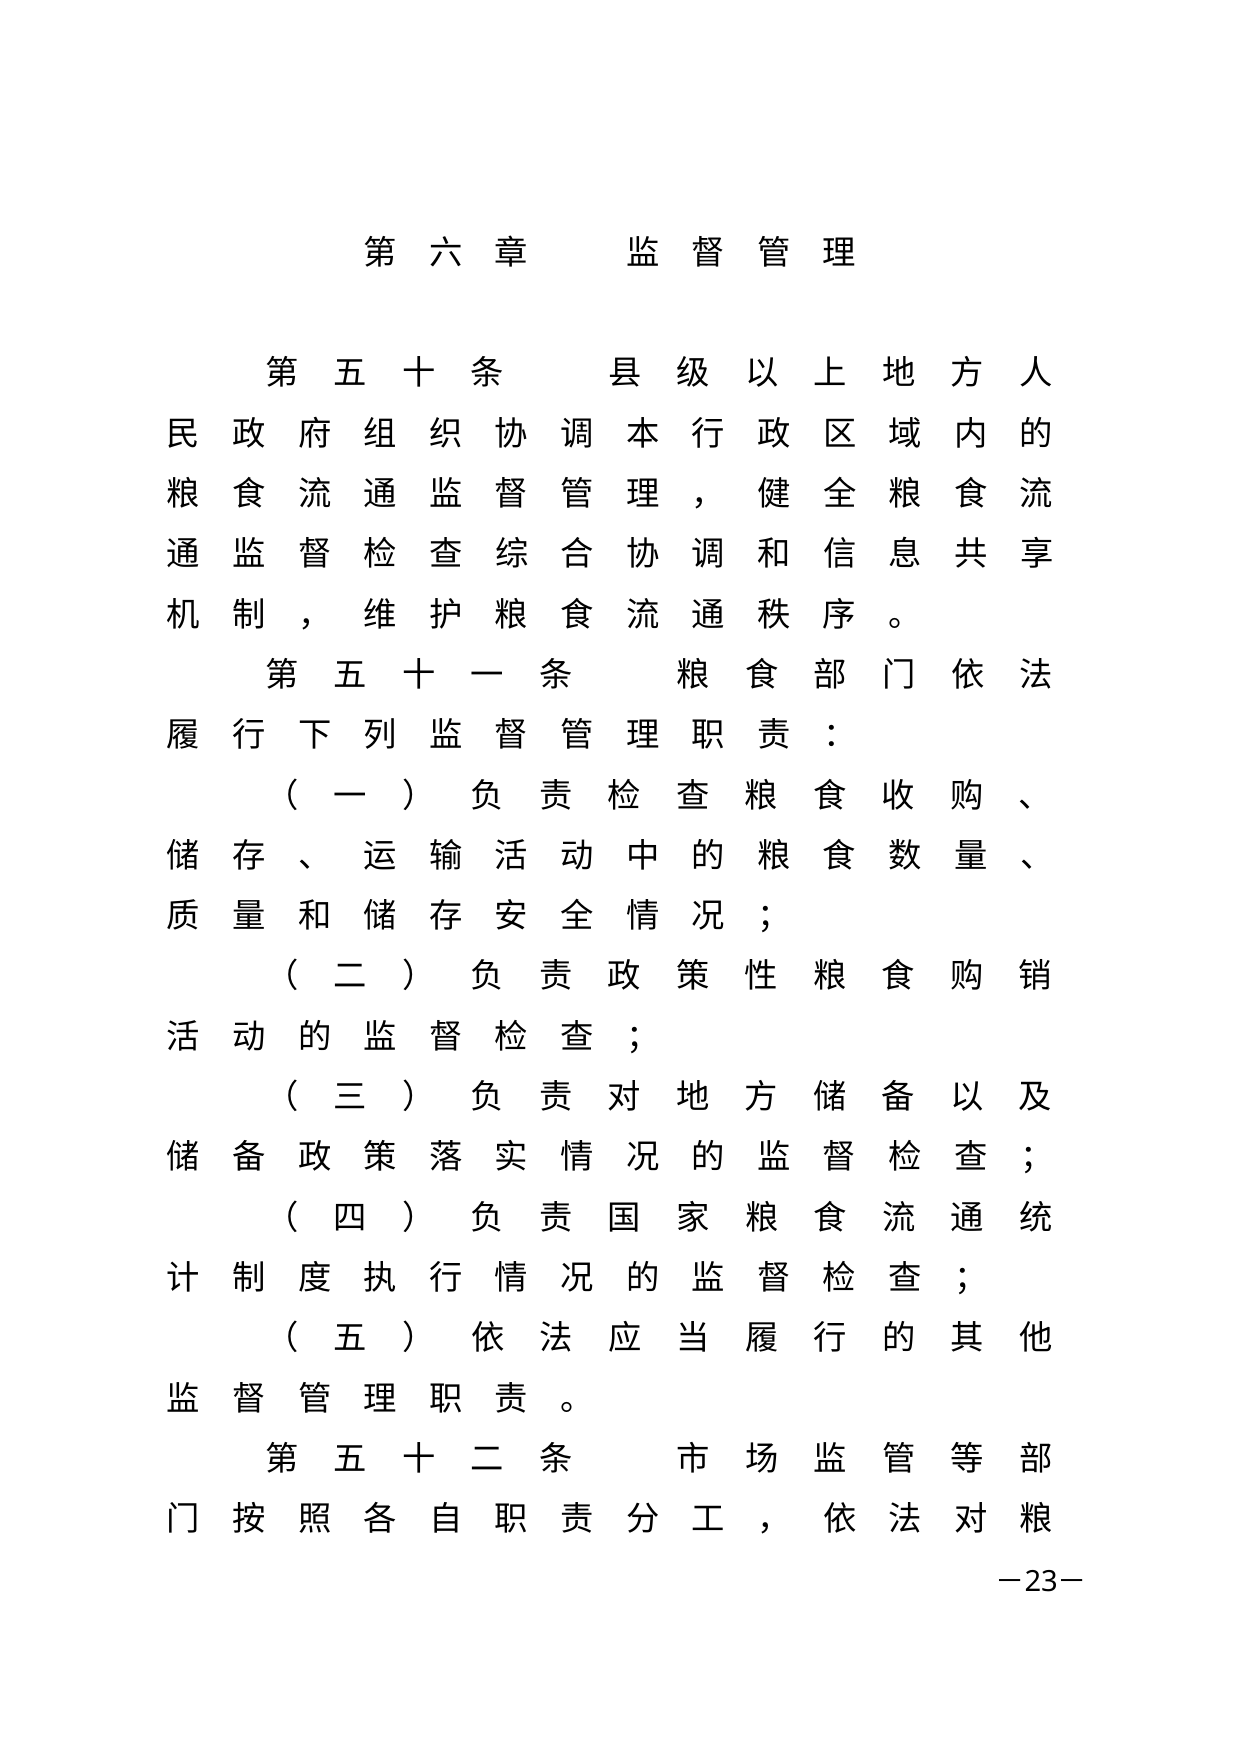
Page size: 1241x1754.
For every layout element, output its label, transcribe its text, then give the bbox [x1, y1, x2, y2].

text 第五十条 县级以上地方人民政府组织协调本行政区域内的粮食流通监督管理，健全粮食流通监督检查综合协调和信息共享机制，维护粮食流通秩序。 [167, 340, 1085, 642]
text （五）依法应当履行的其他监督管理职责。 [167, 1305, 1085, 1426]
text （三）负责对地方储备以及储备政策落实情况的监督检查； [167, 1064, 1085, 1184]
text （二）负责政策性粮食购销活动的监督检查； [167, 943, 1085, 1064]
text （四）负责国家粮食流通统计制度执行情况的监督检查； [167, 1184, 1085, 1305]
text （一）负责检查粮食收购、储存、运输活动中的粮食数量、质量和储存安全情况； [167, 762, 1085, 943]
text 第五十一条 粮食部门依法履行下列监督管理职责： [167, 642, 1085, 762]
text 第六章 监督管理 [167, 219, 1085, 280]
text 第五十二条 市场监管等部门按照各自职责分工，依法对粮食加工、销售等经营活动中扰乱市场秩序和违法违规交易等行为进行查处，对粮食加工、销售以及成品粮储存中涉及的食品安全进行监督检查。 [167, 1426, 1085, 1546]
